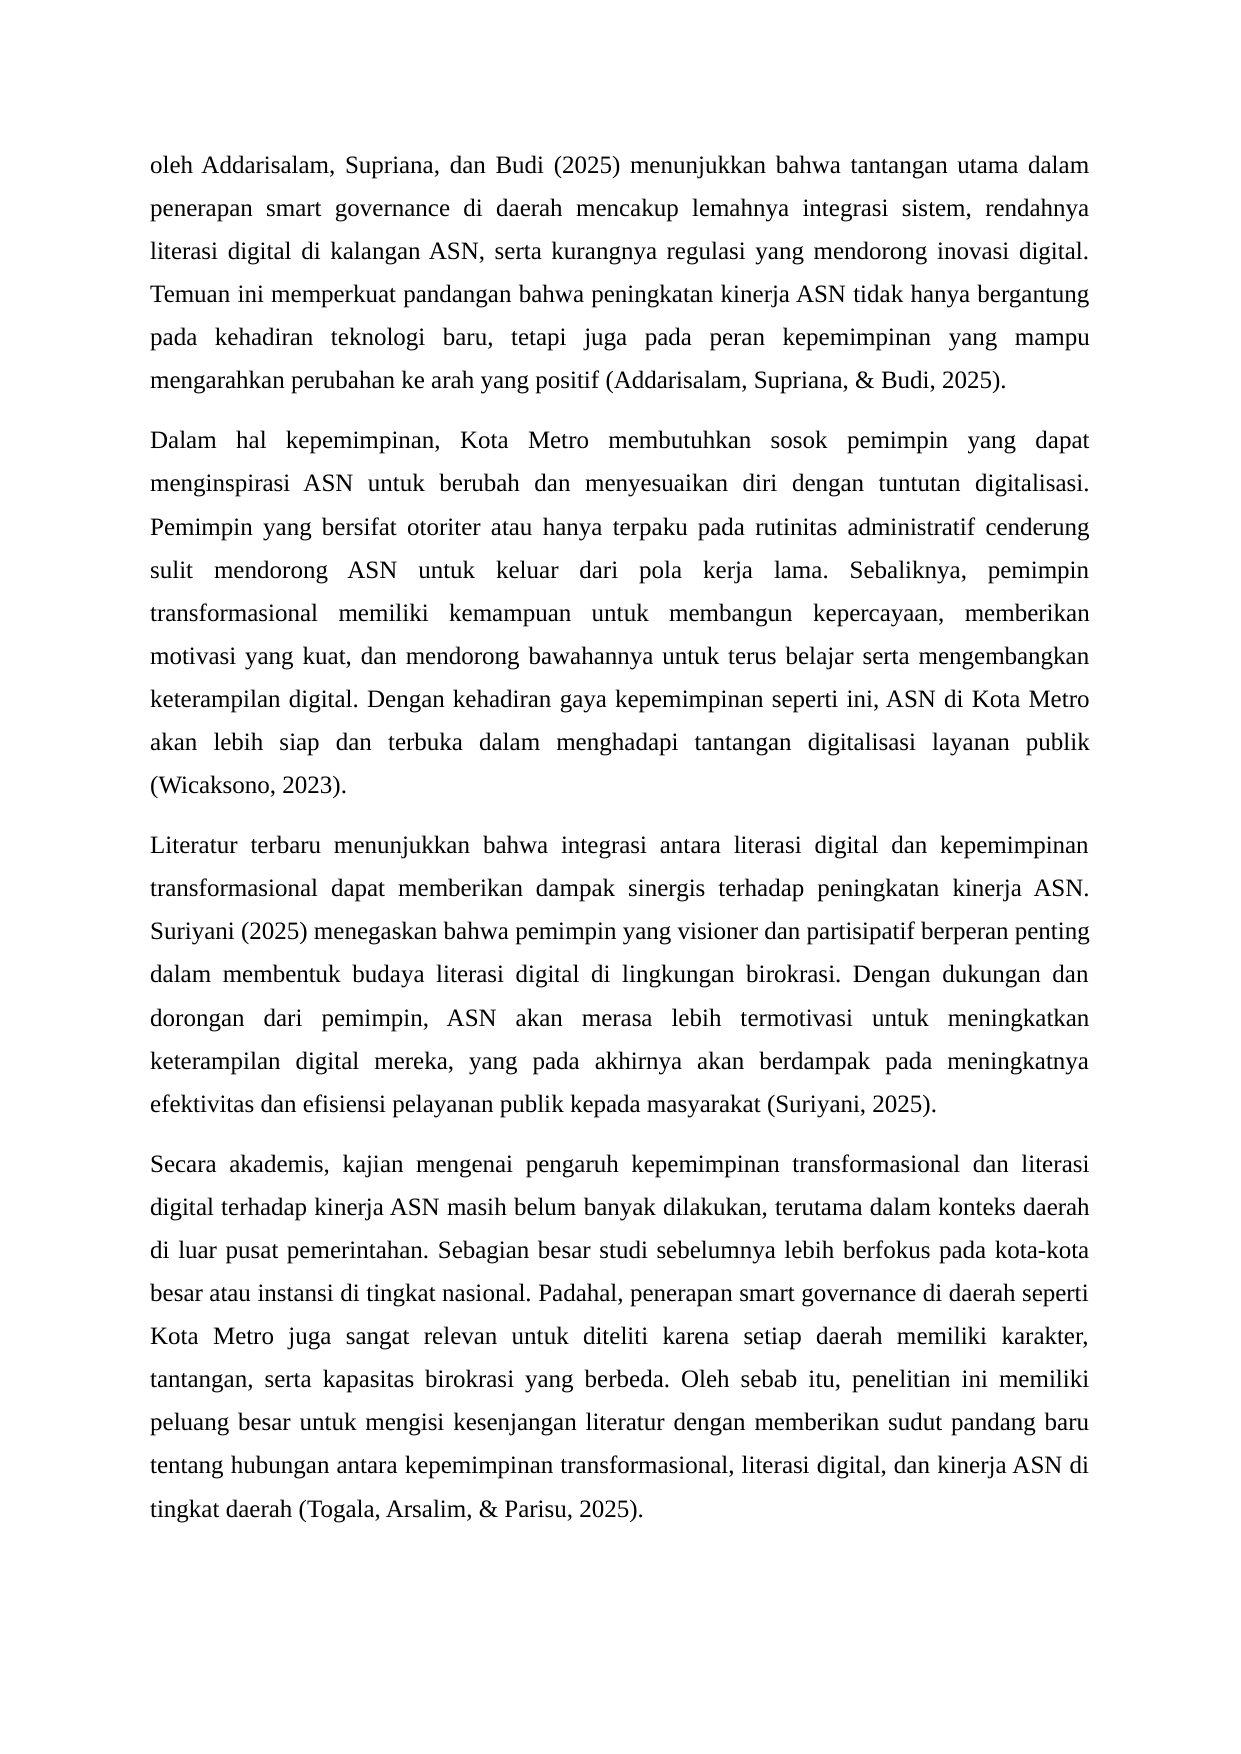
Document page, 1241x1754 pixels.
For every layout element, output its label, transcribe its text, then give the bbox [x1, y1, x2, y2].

text Secara akademis, kajian mengenai pengaruh kepemimpinan transformasional dan literasi digital terhadap kinerja ASN masih belum banyak dilakukan, terutama dalam konteks daerah di luar pusat pemerintahan. Sebagian besar studi sebelumnya lebih berfokus pada kota-kota besar atau instansi di tingkat nasional. Padahal, penerapan smart governance di daerah seperti Kota Metro juga sangat relevan untuk diteliti karena setiap daerah memiliki karakter, tantangan, serta kapasitas birokrasi yang berbeda. Oleh sebab itu, penelitian ini memiliki peluang besar untuk mengisi kesenjangan literatur dengan memberikan sudut pandang baru tentang hubungan antara kepemimpinan transformasional, literasi digital, dan kinerja ASN di tingkat daerah (Togala, Arsalim, & Parisu, 2025). [150, 1149, 1090, 1522]
text Literatur terbaru menunjukkan bahwa integrasi antara literasi digital dan kepemimpinan transformasional dapat memberikan dampak sinergis terhadap peningkatan kinerja ASN. Suriyani (2025) menegaskan bahwa pemimpin yang visioner dan partisipatif berperan penting dalam membentuk budaya literasi digital di lingkungan birokrasi. Dengan dukungan dan dorongan dari pemimpin, ASN akan merasa lebih termotivasi untuk meningkatkan keterampilan digital mereka, yang pada akhirnya akan berdampak pada meningkatnya efektivitas dan efisiensi pelayanan publik kepada masyarakat (Suriyani, 2025). [150, 830, 1090, 1118]
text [150, 150, 1090, 394]
text Dalam hal kepemimpinan, Kota Metro membutuhkan sosok pemimpin yang dapat menginspirasi ASN untuk berubah dan menyesuaikan diri dengan tuntutan digitalisasi. Pemimpin yang bersifat otoriter atau hanya terpaku pada rutinitas administratif cenderung sulit mendorong ASN untuk keluar dari pola kerja lama. Sebaliknya, pemimpin transformasional memiliki kemampuan untuk membangun kepercayaan, memberikan motivasi yang kuat, dan mendorong bawahannya untuk terus belajar serta mengembangkan keterampilan digital. Dengan kehadiran gaya kepemimpinan seperti ini, ASN di Kota Metro akan lebih siap dan terbuka dalam menghadapi tantangan digitalisasi layanan publik (Wicaksono, 2023). [150, 425, 1090, 799]
